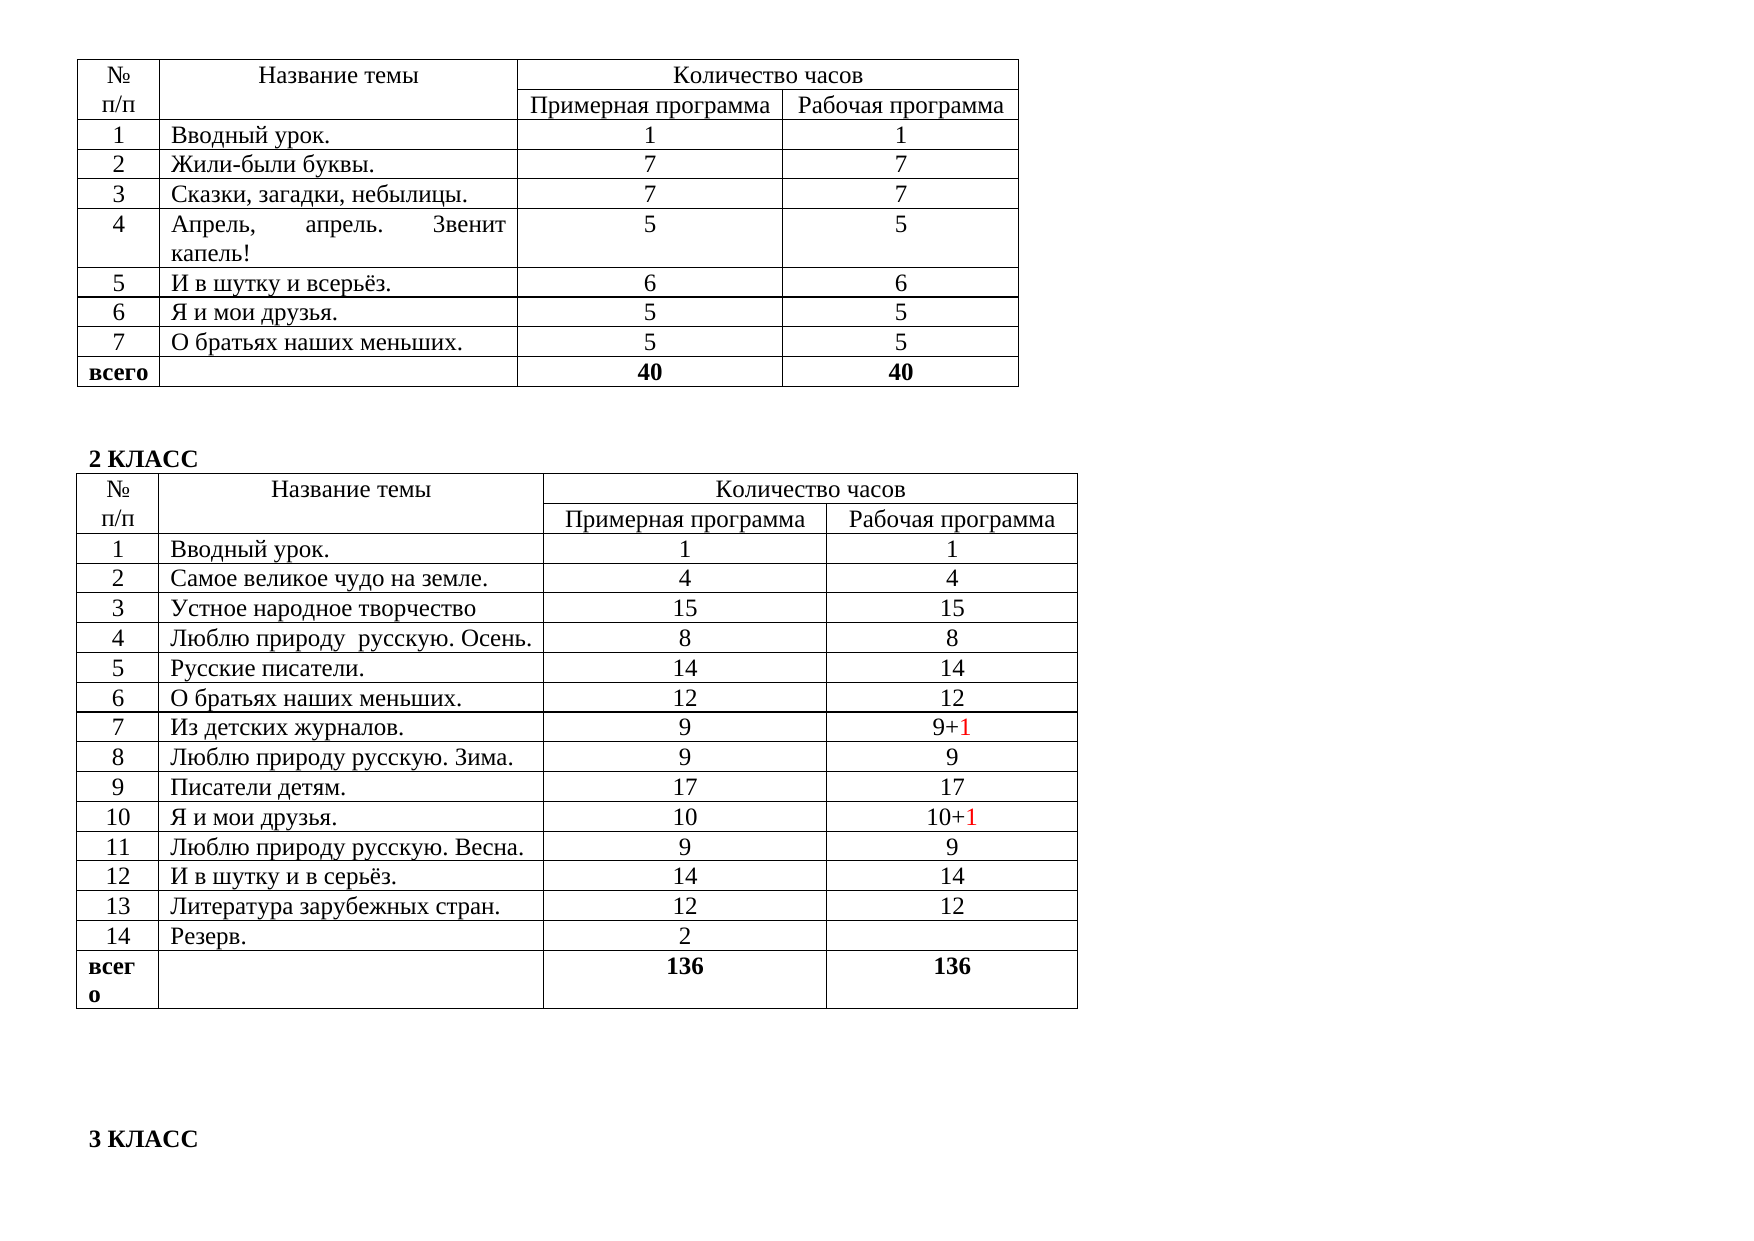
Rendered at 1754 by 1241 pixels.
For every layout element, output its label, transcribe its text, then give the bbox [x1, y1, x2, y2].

table_cell 15 [544, 593, 826, 622]
table_cell 5 [783, 209, 1018, 267]
table_cell Рабочая программа [783, 90, 1018, 119]
table_cell 8 [827, 623, 1077, 652]
table_cell Жили-были буквы. [160, 150, 517, 178]
table_cell 136 [544, 951, 826, 1008]
table_cell 8 [544, 623, 826, 652]
table_cell [160, 357, 517, 386]
table_header Название темы [159, 474, 543, 533]
table_cell Я и мои друзья. [159, 802, 543, 831]
table_cell 14 [77, 921, 158, 950]
table_cell 3 [78, 179, 159, 208]
table_cell Апрель, апрель. 3венит капель! [160, 209, 517, 267]
table_cell Я и мои друзья. [160, 298, 517, 326]
table_cell 13 [77, 891, 158, 920]
table_cell 1 [783, 120, 1018, 148]
table_cell О братьях наших меньших. [160, 327, 517, 356]
table_cell 17 [827, 772, 1077, 801]
table_cell 7 [77, 713, 158, 741]
table_cell 3 [77, 593, 158, 622]
table_cell 4 [78, 209, 159, 267]
table_cell 7 [518, 179, 782, 208]
table_header № п/п [77, 474, 158, 533]
table_cell Вводный урок. [160, 120, 517, 148]
table_cell [159, 951, 543, 1008]
table_cell О братьях наших меньших. [159, 683, 543, 711]
table_cell Литература зарубежных стран. [159, 891, 543, 920]
table_cell 1 [827, 534, 1077, 562]
table_cell И в шутку и всерьёз. [160, 268, 517, 296]
table_cell 5 [518, 209, 782, 267]
table_cell 5 [518, 327, 782, 356]
table_cell 5 [77, 653, 158, 682]
table_cell 6 [518, 268, 782, 296]
table_cell 12 [544, 683, 826, 711]
table_cell 10+1 [827, 802, 1077, 831]
table_cell Из детских журналов. [159, 713, 543, 741]
table_cell [827, 921, 1077, 950]
table_cell 14 [827, 861, 1077, 890]
table_cell 9 [827, 742, 1077, 771]
table_cell 4 [827, 564, 1077, 592]
table_cell Примерная программа [544, 504, 826, 533]
table_cell Устное народное творчество [159, 593, 543, 622]
table_cell 8 [77, 742, 158, 771]
table_cell 136 [827, 951, 1077, 1008]
table_cell 11 [77, 832, 158, 860]
table_cell 12 [77, 861, 158, 890]
table_cell 7 [783, 150, 1018, 178]
table_cell 2 [77, 564, 158, 592]
table_cell 4 [544, 564, 826, 592]
table_cell Русские писатели. [159, 653, 543, 682]
table_cell 14 [544, 653, 826, 682]
table_cell 7 [78, 327, 159, 356]
table_cell 14 [544, 861, 826, 890]
table_header Количество часов [518, 60, 1018, 89]
table_cell 5 [518, 298, 782, 326]
table_cell 9 [827, 832, 1077, 860]
table_cell 1 [78, 120, 159, 148]
table_cell всего [78, 357, 159, 386]
table_cell 2 [78, 150, 159, 178]
table_cell 10 [77, 802, 158, 831]
table_cell 9+1 [827, 713, 1077, 741]
table_cell 1 [544, 534, 826, 562]
table_cell 12 [827, 683, 1077, 711]
table_cell 10 [544, 802, 826, 831]
table_cell 5 [783, 298, 1018, 326]
table_cell 12 [827, 891, 1077, 920]
table_cell 9 [544, 713, 826, 741]
table_cell 15 [827, 593, 1077, 622]
table_cell 5 [783, 327, 1018, 356]
table_cell 6 [78, 298, 159, 326]
table_header Количество часов [544, 474, 1077, 503]
table_cell Люблю природу русскую. Весна. [159, 832, 543, 860]
table_cell Люблю природу русскую. Осень. [159, 623, 543, 652]
table_cell 40 [518, 357, 782, 386]
table_cell 40 [783, 357, 1018, 386]
text 3 КЛАСС [89, 1124, 1695, 1152]
table_cell 6 [783, 268, 1018, 296]
table_header Название темы [160, 60, 517, 119]
table_header № п/п [78, 60, 159, 119]
table_cell Сказки, загадки, небылицы. [160, 179, 517, 208]
table_cell 9 [544, 742, 826, 771]
table_cell 7 [518, 150, 782, 178]
table_cell 14 [827, 653, 1077, 682]
text 2 КЛАСС [89, 444, 1695, 473]
table_cell 9 [77, 772, 158, 801]
table_cell 1 [77, 534, 158, 562]
table_cell 1 [518, 120, 782, 148]
table_cell 2 [544, 921, 826, 950]
table_cell Резерв. [159, 921, 543, 950]
table_cell Вводный урок. [159, 534, 543, 562]
table_cell Рабочая программа [827, 504, 1077, 533]
table_cell Примерная программа [518, 90, 782, 119]
table_cell 9 [544, 832, 826, 860]
table_cell 7 [783, 179, 1018, 208]
table_cell Писатели детям. [159, 772, 543, 801]
table_cell И в шутку и в серьёз. [159, 861, 543, 890]
table_cell 12 [544, 891, 826, 920]
table_cell 6 [77, 683, 158, 711]
table_cell 5 [78, 268, 159, 296]
table_cell 17 [544, 772, 826, 801]
table_cell всего [77, 951, 158, 1008]
table_cell Самое великое чудо на земле. [159, 564, 543, 592]
table_cell 4 [77, 623, 158, 652]
table_cell Люблю природу русскую. Зима. [159, 742, 543, 771]
